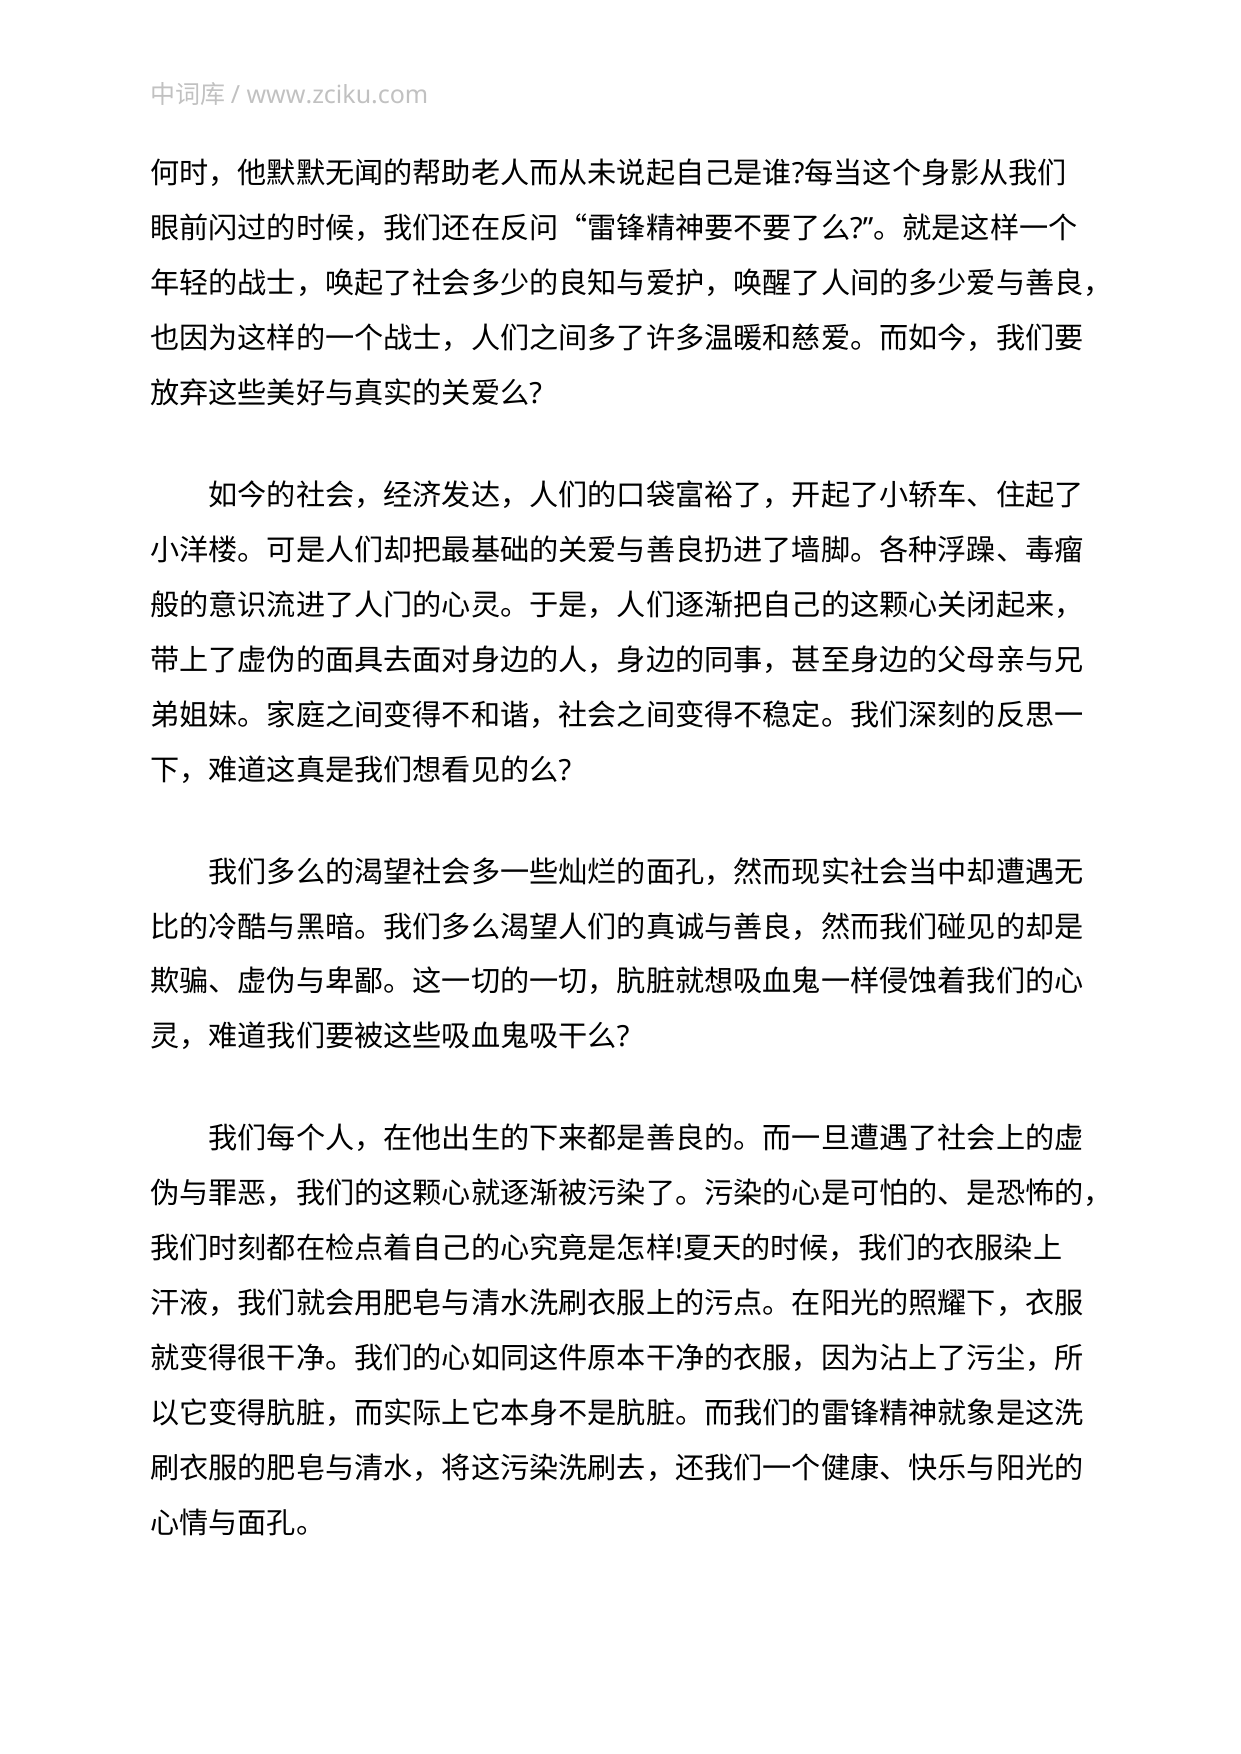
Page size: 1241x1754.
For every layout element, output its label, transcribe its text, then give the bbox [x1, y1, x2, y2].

text 我们每个人，在他出生的下来都是善良的。而一旦遭遇了社会上的虚伪与罪恶，我们的这颗心就逐渐被污染了。污染的心是可怕的、是恐怖的，我们时刻都在检点着自己的心究竟是怎样!夏天的时候，我们的衣服染上汗液，我们就会用肥皂与清水洗刷衣服上的污点。在阳光的照耀下，衣服就变得很干净。我们的心如同这件原本干净的衣服，因为沾上了污尘，所以它变得肮脏，而实际上它本身不是肮脏。而我们的雷锋精神就象是这洗刷衣服的肥皂与清水，将这污染洗刷去，还我们一个健康、快乐与阳光的心情与面孔。 [150, 1115, 1090, 1542]
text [150, 150, 1090, 412]
text 如今的社会，经济发达，人们的口袋富裕了，开起了小轿车、住起了小洋楼。可是人们却把最基础的关爱与善良扔进了墙脚。各种浮躁、毒瘤般的意识流进了人门的心灵。于是，人们逐渐把自己的这颗心关闭起来，带上了虚伪的面具去面对身边的人，身边的同事，甚至身边的父母亲与兄弟姐妹。家庭之间变得不和谐，社会之间变得不稳定。我们深刻的反思一下，难道这真是我们想看见的么? [150, 472, 1090, 789]
text 我们多么的渴望社会多一些灿烂的面孔，然而现实社会当中却遭遇无比的冷酷与黑暗。我们多么渴望人们的真诚与善良，然而我们碰见的却是欺骗、虚伪与卑鄙。这一切的一切，肮脏就想吸血鬼一样侵蚀着我们的心灵，难道我们要被这些吸血鬼吸干么? [150, 848, 1090, 1055]
